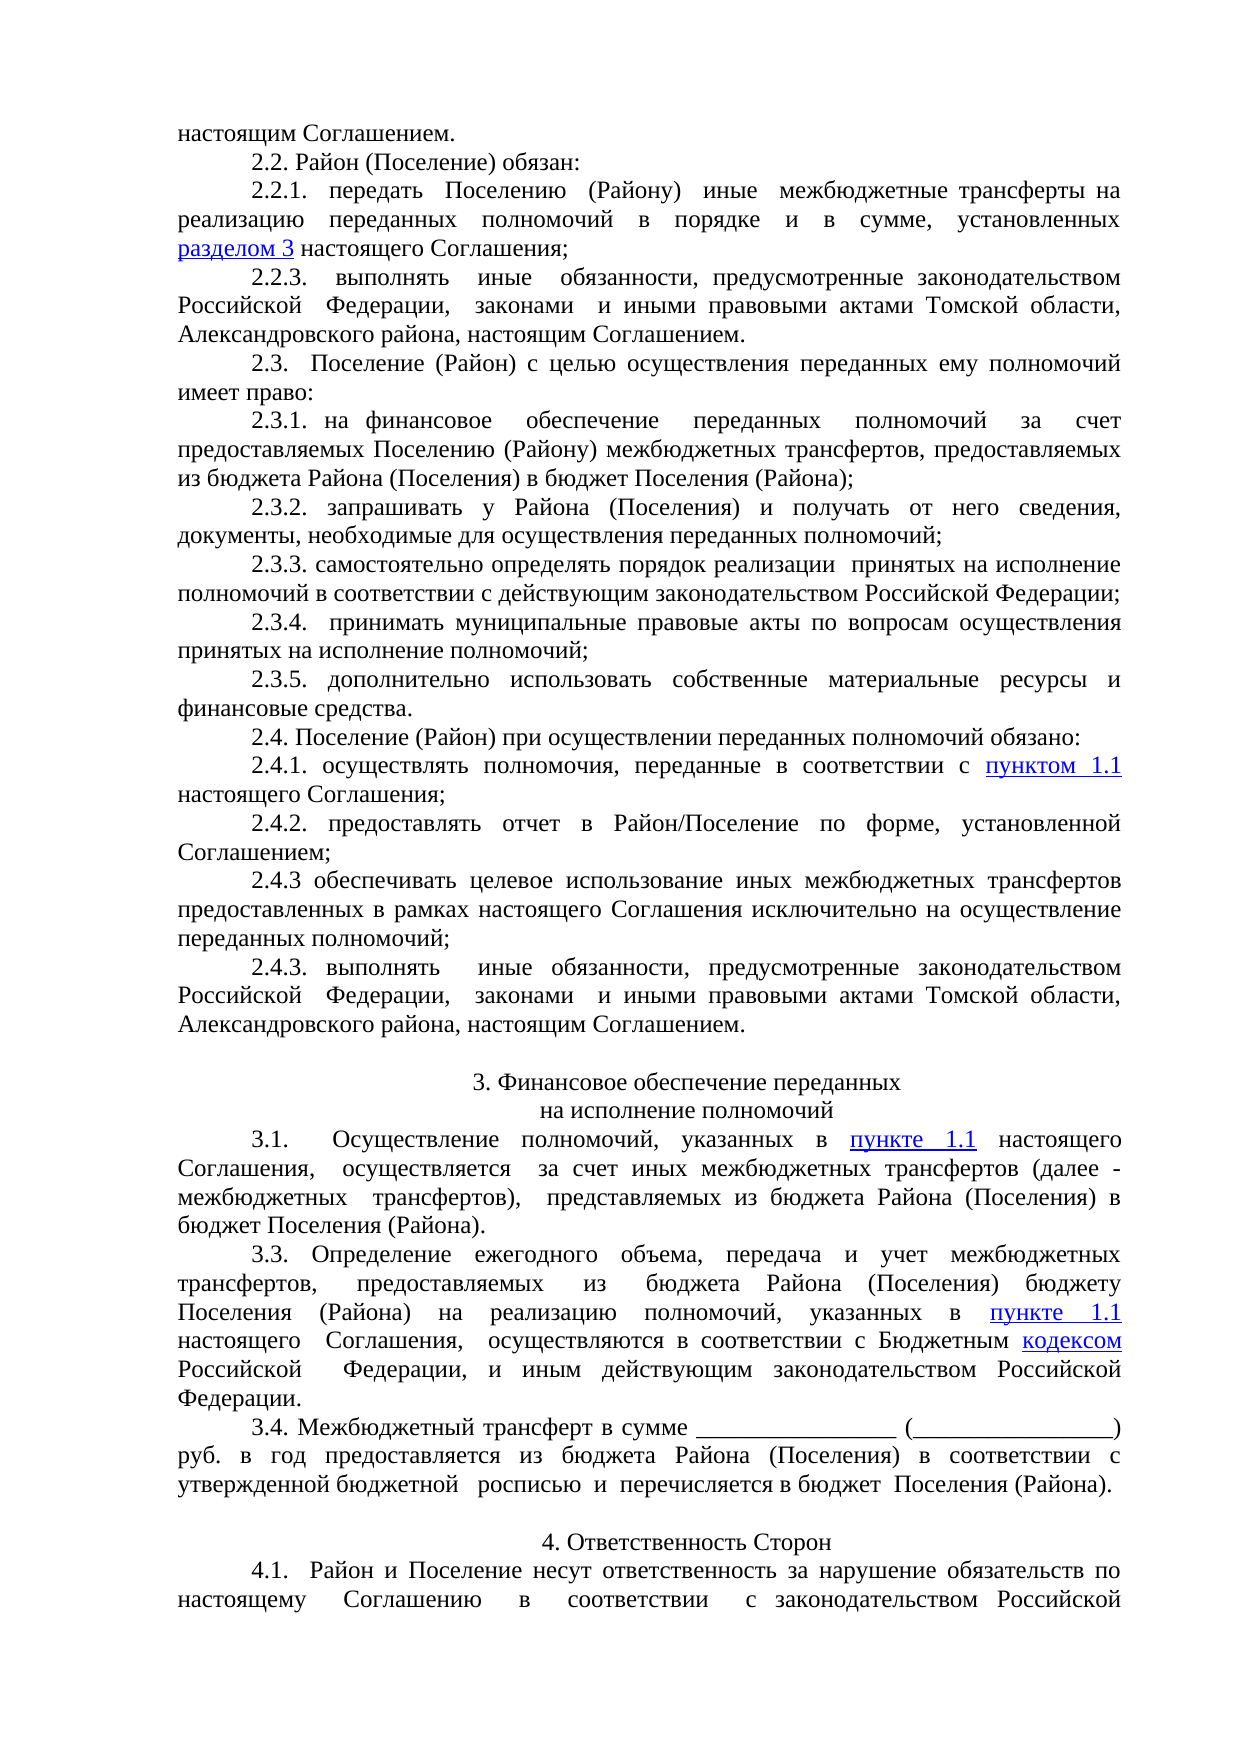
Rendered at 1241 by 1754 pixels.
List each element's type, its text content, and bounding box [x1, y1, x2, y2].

text 4. Ответственность Сторон [177, 1527, 1122, 1556]
text 2.2.3. выполнять иные обязанности, предусмотренные законодательством Российской Федерации, законами и иными правовыми актами Томской области, Александровского района, настоящим Соглашением. [177, 262, 1122, 348]
text на исполнение полномочий [177, 1096, 1122, 1124]
text 2.3.2. запрашивать у Района (Поселения) и получать от него сведения, документы, необходимые для осуществления переданных полномочий; [177, 492, 1122, 549]
text 2.3.3. самостоятельно определять порядок реализации принятых на исполнение полномочий в соответствии с действующим законодательством Российской Федерации; [177, 549, 1122, 607]
text 2.4.2. предоставлять отчет в Район/Поселение по форме, установленной Соглашением; [177, 808, 1122, 866]
text 2.4.1. осуществлять полномочия, переданные в соответствии с пунктом 1.1 настоящего Соглашения; [177, 751, 1122, 808]
text 2.3.4. принимать муниципальные правовые акты по вопросам осуществления принятых на исполнение полномочий; [177, 607, 1122, 664]
text 3.1. Осуществление полномочий, указанных в пункте 1.1 настоящего Соглашения, осуществляется за счет иных межбюджетных трансфертов (далее - межбюджетных трансфертов), представляемых из бюджета Района (Поселения) в бюджет Поселения (Района). [177, 1124, 1122, 1239]
text 2.3.5. дополнительно использовать собственные материальные ресурсы и финансовые средства. [177, 664, 1122, 722]
text 2.3. Поселение (Район) с целью осуществления переданных ему полномочий имеет право: [177, 348, 1122, 406]
text 3.4. Межбюджетный трансферт в сумме ________________ (________________) руб. в год предоставляется из бюджета Района (Поселения) в соответствии с утвержденной бюджетной росписью и перечисляется в бюджет Поселения (Района). [177, 1412, 1122, 1498]
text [177, 1556, 1122, 1613]
text 2.4. Поселение (Район) при осуществлении переданных полномочий обязано: [177, 722, 1122, 751]
text 3. Финансовое обеспечение переданных [177, 1067, 1122, 1096]
text 2.4.3 обеспечивать целевое использование иных межбюджетных трансфертов предоставленных в рамках настоящего Соглашения исключительно на осуществление переданных полномочий; [177, 866, 1122, 952]
text 2.2. Район (Поселение) обязан: [177, 147, 1122, 176]
text 3.3. Определение ежегодного объема, передача и учет межбюджетных трансфертов, предоставляемых из бюджета Района (Поселения) бюджету Поселения (Района) на реализацию полномочий, указанных в пункте 1.1 настоящего Соглашения, осуществляются в соответствии с Бюджетным кодексом Российской Федерации, и иным действующим законодательством Российской Федерации. [177, 1239, 1122, 1412]
text 2.3.1. на финансовое обеспечение переданных полномочий за счет предоставляемых Поселению (Району) межбюджетных трансфертов, предоставляемых из бюджета Района (Поселения) в бюджет Поселения (Района); [177, 406, 1122, 492]
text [177, 118, 1122, 147]
text 2.2.1. передать Поселению (Району) иные межбюджетные трансферты на реализацию переданных полномочий в порядке и в сумме, установленных разделом 3 настоящего Соглашения; [177, 176, 1122, 262]
text 2.4.3. выполнять иные обязанности, предусмотренные законодательством Российской Федерации, законами и иными правовыми актами Томской области, Александровского района, настоящим Соглашением. [177, 952, 1122, 1038]
